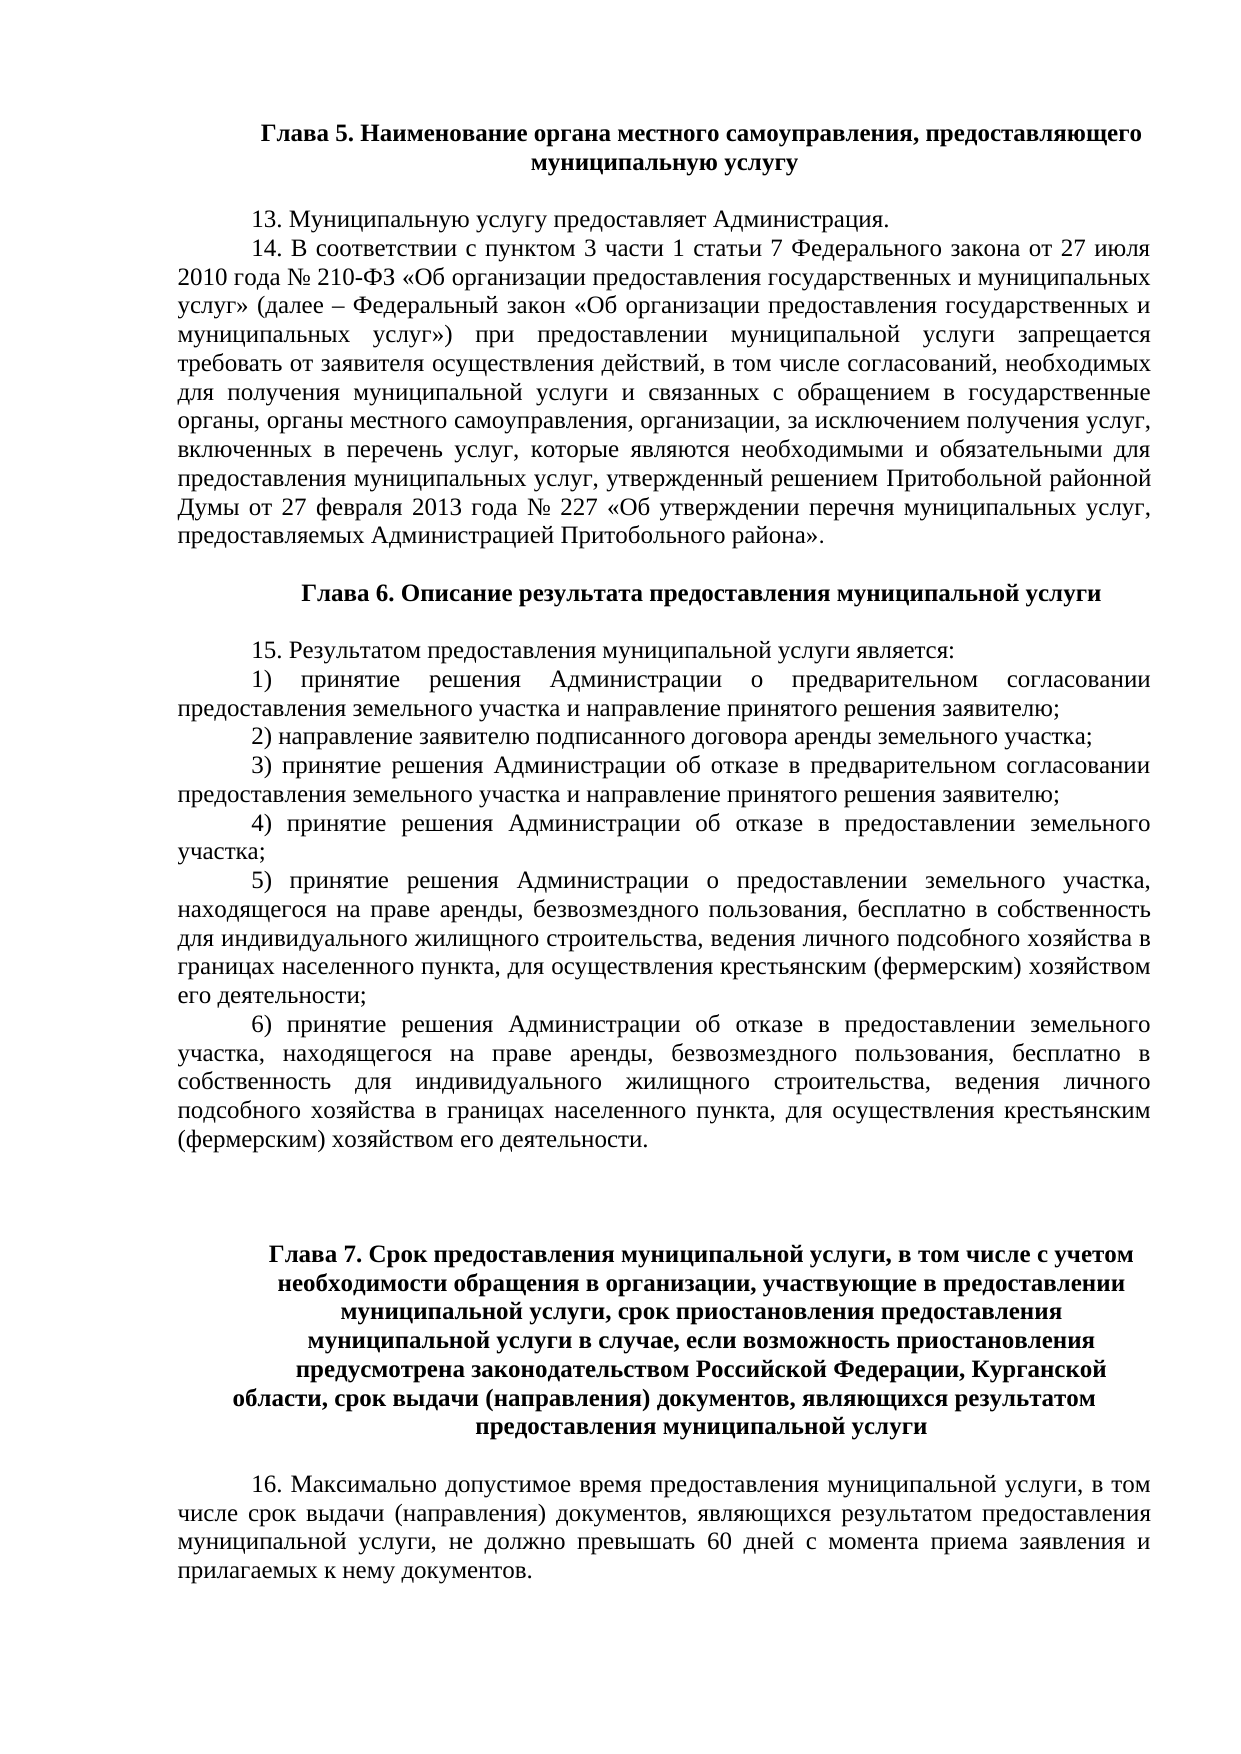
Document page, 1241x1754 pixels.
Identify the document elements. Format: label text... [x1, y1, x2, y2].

text 2) направление заявителю подписанного договора аренды земельного участка; [177, 721, 1152, 750]
text предоставления муниципальной услуги [177, 1411, 1152, 1440]
text 6) принятие решения Администрации об отказе в предоставлении земельного участка, находящегося на праве аренды, безвозмездного пользования, бесплатно в собственность для индивидуального жилищного строительства, ведения личного подсобного хозяйства в границах населенного пункта, для осуществления крестьянским (фермерским) хозяйством его деятельности. [177, 1009, 1152, 1153]
text 16. Максимально допустимое время предоставления муниципальной услуги, в том числе срок выдачи (направления) документов, являющихся результатом предоставления муниципальной услуги, не должно превышать 60 дней с момента приема заявления и прилагаемых к нему документов. [177, 1469, 1152, 1584]
text муниципальной услуги в случае, если возможность приостановления [177, 1325, 1152, 1354]
text необходимости обращения в организации, участвующие в предоставлении [177, 1268, 1152, 1296]
text Глава 6. Описание результата предоставления муниципальной услуги [177, 578, 1152, 606]
text 4) принятие решения Администрации об отказе в предоставлении земельного участка; [177, 808, 1152, 865]
text Глава 7. Срок предоставления муниципальной услуги, в том числе с учетом [177, 1239, 1152, 1268]
text 13. Муниципальную услугу предоставляет Администрация. [177, 204, 1152, 233]
text Глава 5. Наименование органа местного самоуправления, предоставляющего муниципальную услугу [177, 118, 1152, 176]
text предусмотрена законодательством Российской Федерации, Курганской области, срок выдачи (направления) документов, являющихся результатом [177, 1354, 1152, 1411]
text 1) принятие решения Администрации о предварительном согласовании предоставления земельного участка и направление принятого решения заявителю; [177, 664, 1152, 721]
text 5) принятие решения Администрации о предоставлении земельного участка, находящегося на праве аренды, безвозмездного пользования, бесплатно в собственность для индивидуального жилищного строительства, ведения личного подсобного хозяйства в границах населенного пункта, для осуществления крестьянским (фермерским) хозяйством его деятельности; [177, 865, 1152, 1009]
text 15. Результатом предоставления муниципальной услуги является: [177, 635, 1152, 664]
text муниципальной услуги, срок приостановления предоставления [177, 1296, 1152, 1325]
text 14. В соответствии с пунктом 3 части 1 статьи 7 Федерального закона от 27 июля 2010 года № 210-ФЗ «Об организации предоставления государственных и муниципальных услуг» (далее – Федеральный закон «Об организации предоставления государственных и муниципальных услуг») при предоставлении муниципальной услуги запрещается требовать от заявителя осуществления действий, в том числе согласований, необходимых для получения муниципальной услуги и связанных с обращением в государственные органы, органы местного самоуправления, организации, за исключением получения услуг, включенных в перечень услуг, которые являются необходимыми и обязательными для предоставления муниципальных услуг, утвержденный решением Притобольной районной Думы от 27 февраля 2013 года № 227 «Об утверждении перечня муниципальных услуг, предоставляемых Администрацией Притобольного района». [177, 233, 1152, 550]
text 3) принятие решения Администрации об отказе в предварительном согласовании предоставления земельного участка и направление принятого решения заявителю; [177, 750, 1152, 808]
